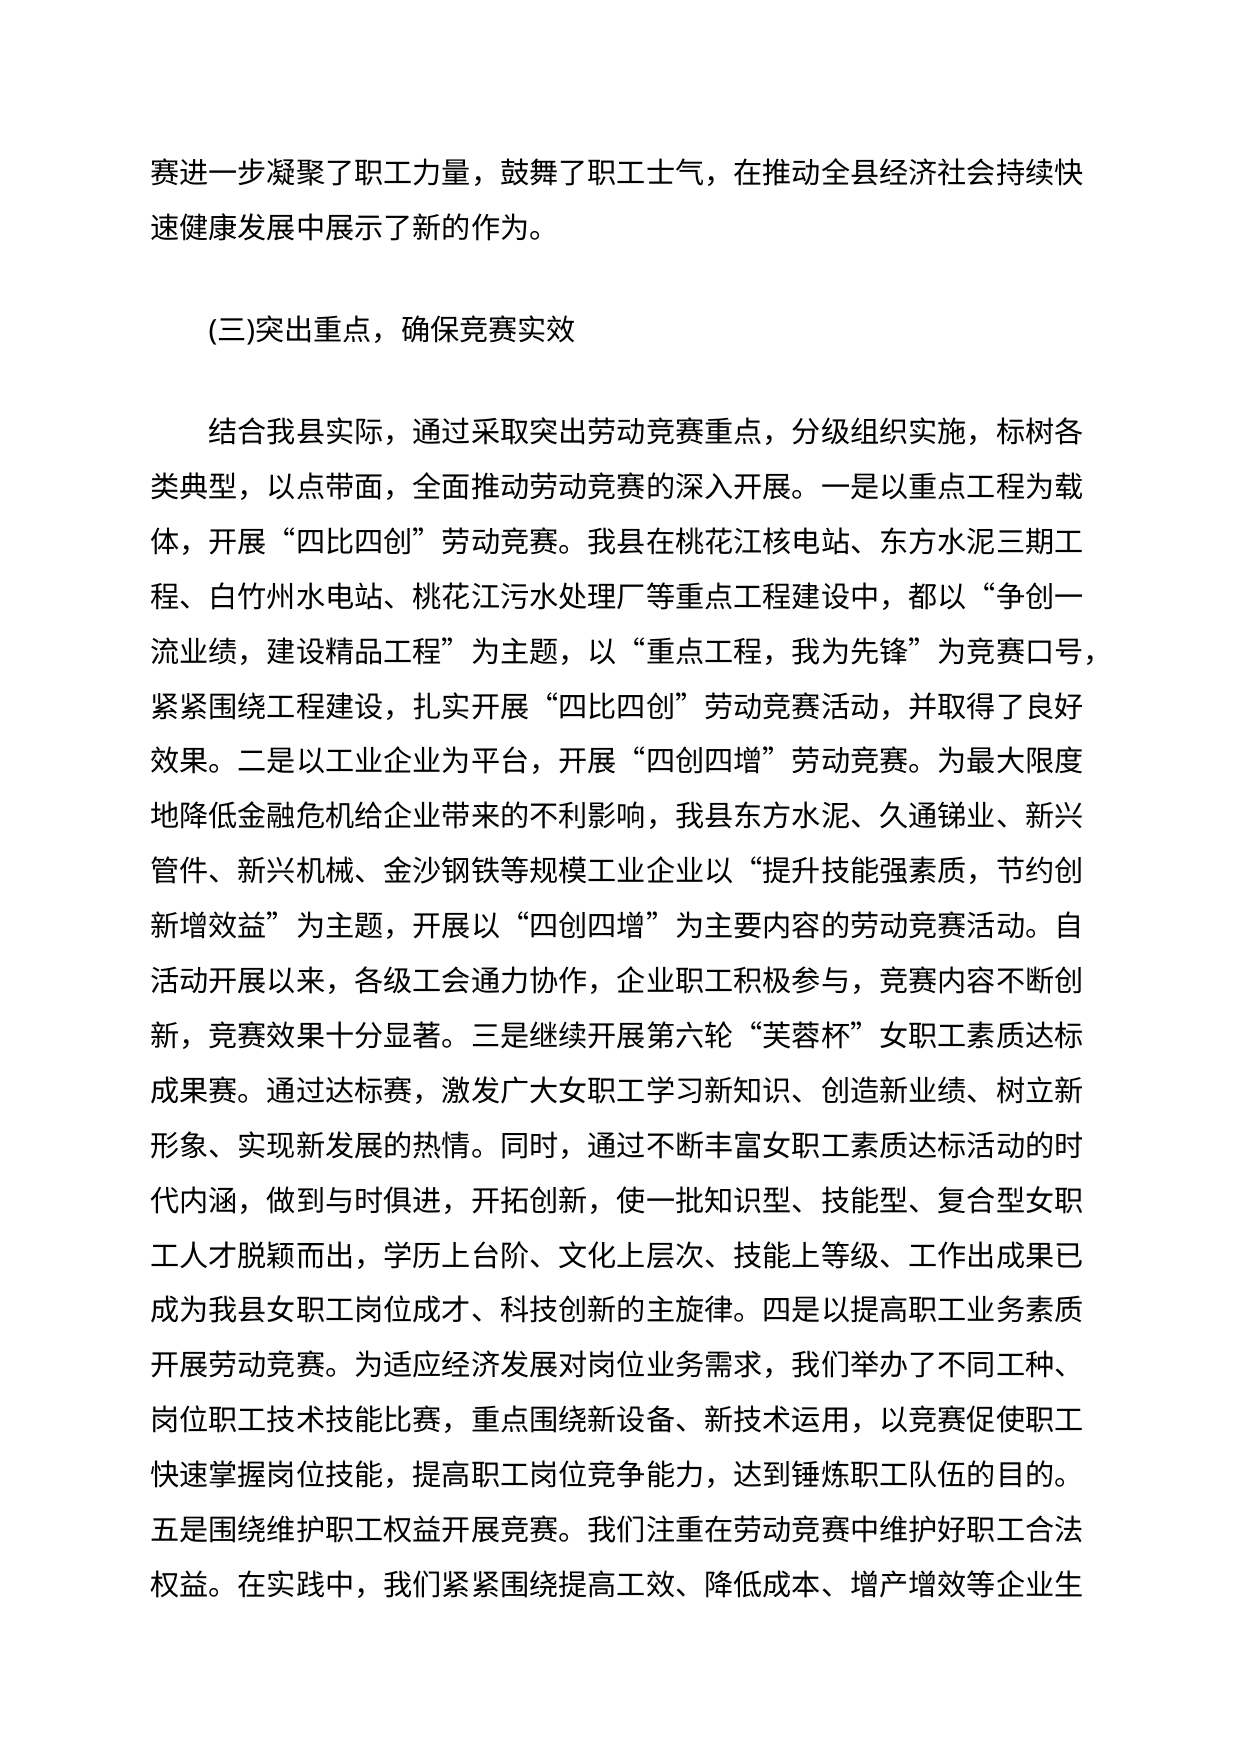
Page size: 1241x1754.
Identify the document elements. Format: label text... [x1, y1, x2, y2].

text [150, 409, 1090, 1604]
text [150, 150, 1090, 247]
text (三)突出重点，确保竞赛实效 [150, 307, 1090, 349]
